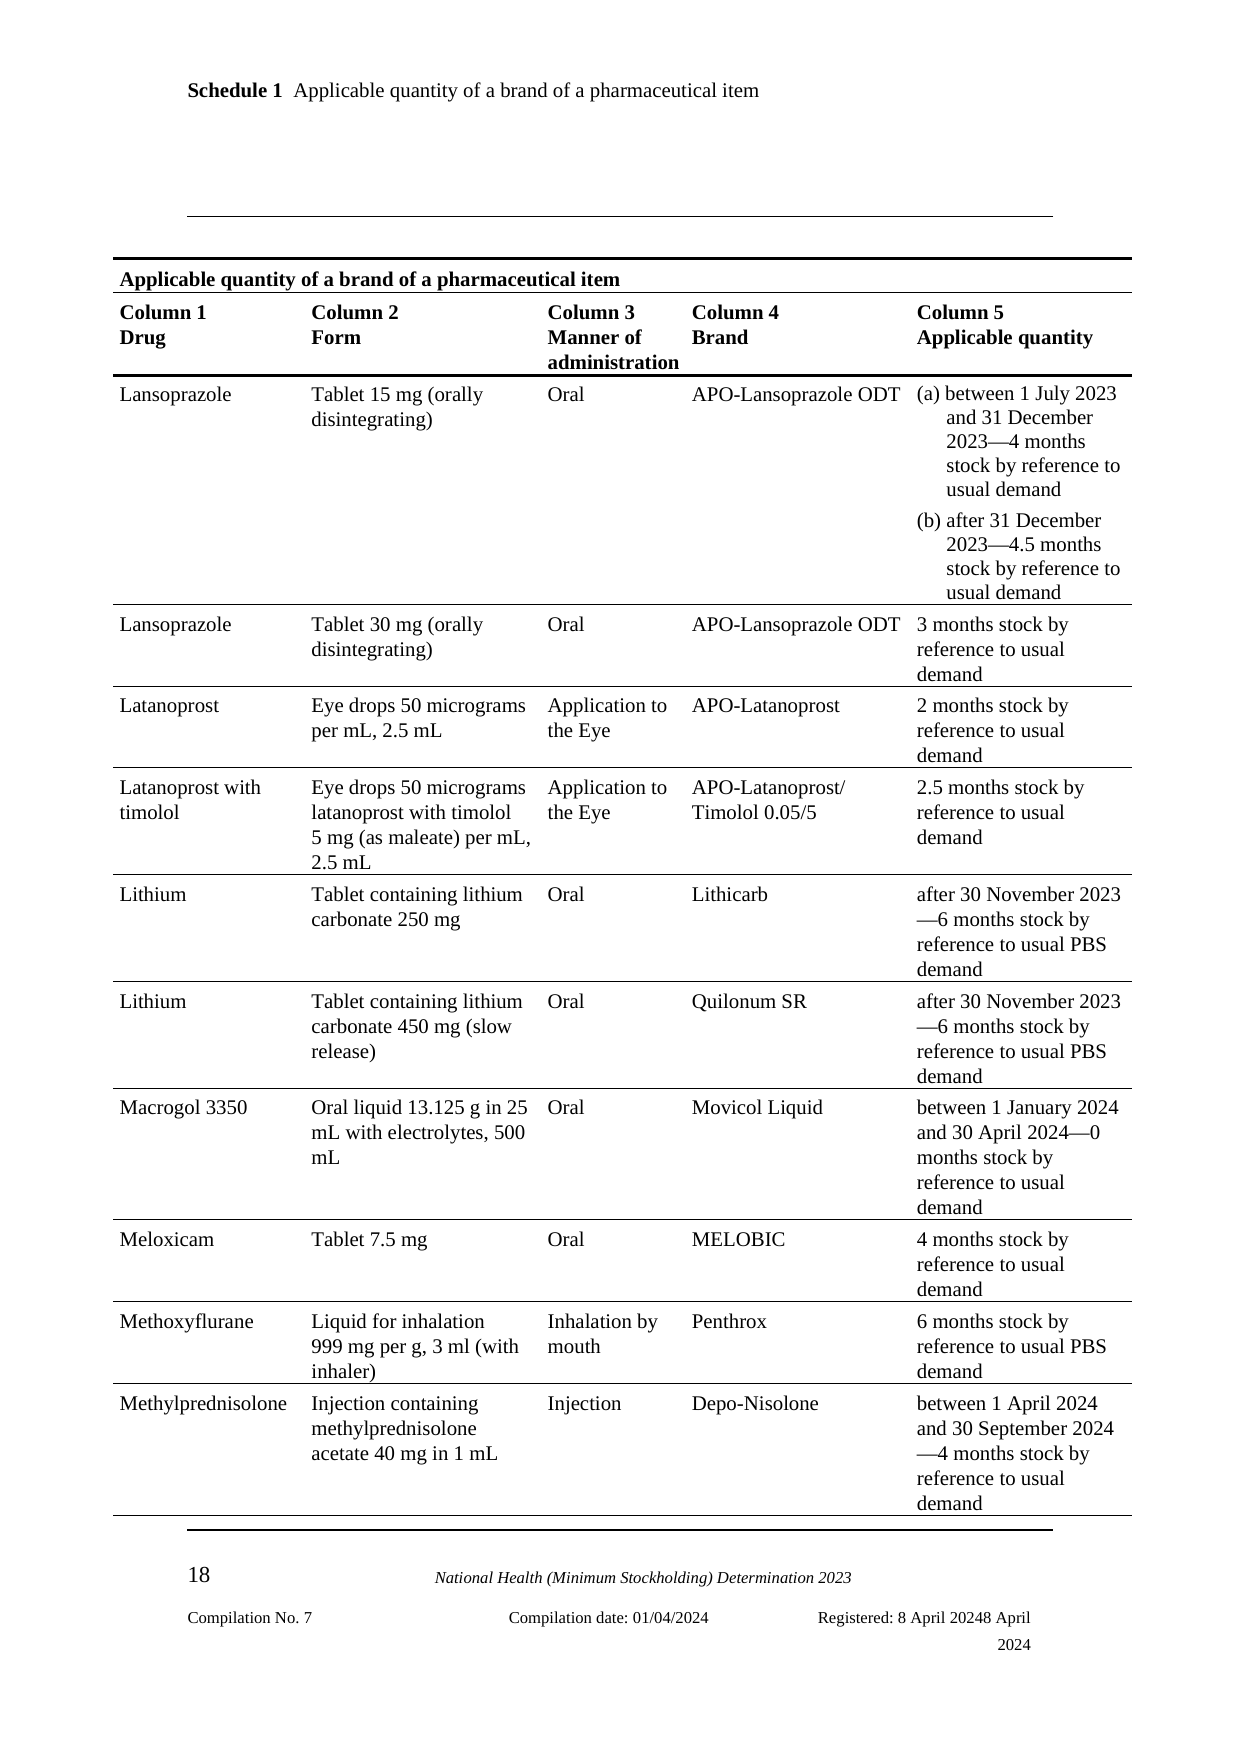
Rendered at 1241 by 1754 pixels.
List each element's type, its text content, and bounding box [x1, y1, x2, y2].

table_cell Latanoprost [113, 687, 305, 767]
table_cell APO-Lansoprazole ODT [686, 377, 911, 604]
table_cell Movicol Liquid [686, 1089, 911, 1219]
table_cell 6 months stock by reference to usual PBS demand [911, 1302, 1132, 1383]
table_cell Tablet 15 mg (orally disintegrating) [305, 377, 541, 604]
table_cell APO-Latanoprost [686, 687, 911, 767]
table_cell Tablet 7.5 mg [305, 1220, 541, 1301]
table_cell Column 5 Applicable quantity [911, 293, 1132, 374]
table_cell Lithium [113, 875, 305, 981]
table_cell Methoxyflurane [113, 1302, 305, 1383]
table_cell Lansoprazole [113, 605, 305, 686]
table_cell Application to the Eye [541, 768, 686, 874]
table_cell 2 months stock by reference to usual demand [911, 687, 1132, 767]
table_cell APO-Latanoprost/Timolol 0.05/5 [686, 768, 911, 874]
table_cell 3 months stock by reference to usual demand [911, 605, 1132, 686]
table_cell Column 3 Manner of administration [541, 293, 686, 374]
table_cell Depo-Nisolone [686, 1384, 911, 1515]
table_cell after 30 November 2023—6 months stock by reference to usual PBS demand [911, 875, 1132, 981]
table_cell after 30 November 2023—6 months stock by reference to usual PBS demand [911, 982, 1132, 1088]
table_cell 4 months stock by reference to usual demand [911, 1220, 1132, 1301]
table_cell 2.5 months stock by reference to usual demand [911, 768, 1132, 874]
table_cell Oral [541, 1089, 686, 1219]
table_cell Oral liquid 13.125 g in 25 mL with electrolytes, 500 mL [305, 1089, 541, 1219]
table_cell Oral [541, 377, 686, 604]
table_cell Macrogol 3350 [113, 1089, 305, 1219]
table_cell Tablet containing lithium carbonate 250 mg [305, 875, 541, 981]
table_cell Oral [541, 1220, 686, 1301]
table_cell Liquid for inhalation 999 mg per g, 3 ml (with inhaler) [305, 1302, 541, 1383]
table_cell Injection containing methylprednisolone acetate 40 mg in 1 mL [305, 1384, 541, 1515]
table_cell between 1 January 2024 and 30 April 2024—0 months stock by reference to usual demand [911, 1089, 1132, 1219]
table_cell Oral [541, 875, 686, 981]
table_cell Eye drops 50 micrograms per mL, 2.5 mL [305, 687, 541, 767]
table_cell Column 4 Brand [686, 293, 911, 374]
table_cell Lansoprazole [113, 377, 305, 604]
table_cell Injection [541, 1384, 686, 1515]
table_cell Tablet 30 mg (orally disintegrating) [305, 605, 541, 686]
table_cell Lithicarb [686, 875, 911, 981]
table_cell Tablet containing lithium carbonate 450 mg (slow release) [305, 982, 541, 1088]
table_cell Meloxicam [113, 1220, 305, 1301]
table_cell Application to the Eye [541, 687, 686, 767]
table_cell Methylprednisolone [113, 1384, 305, 1515]
table_cell Oral [541, 605, 686, 686]
table_header Applicable quantity of a brand of a pharmaceutical item [113, 260, 1132, 291]
table_cell Column 2 Form [305, 293, 541, 374]
table_cell (a) between 1 July 2023 and 31 December 2023—4 months stock by reference to usual demand (b) after 31 December 2023—4.5 months stock by reference to usual demand [911, 377, 1132, 604]
table_cell Quilonum SR [686, 982, 911, 1088]
table_cell Lithium [113, 982, 305, 1088]
table_cell Latanoprost with timolol [113, 768, 305, 874]
table_cell Oral [541, 982, 686, 1088]
table_cell Penthrox [686, 1302, 911, 1383]
table_cell Eye drops 50 micrograms latanoprost with timolol 5 mg (as maleate) per mL, 2.5 mL [305, 768, 541, 874]
table_cell between 1 April 2024 and 30 September 2024—4 months stock by reference to usual demand [911, 1384, 1132, 1515]
table_cell MELOBIC [686, 1220, 911, 1301]
table_cell Column 1 Drug [113, 293, 305, 374]
table_cell Inhalation by mouth [541, 1302, 686, 1383]
table_cell APO-Lansoprazole ODT [686, 605, 911, 686]
